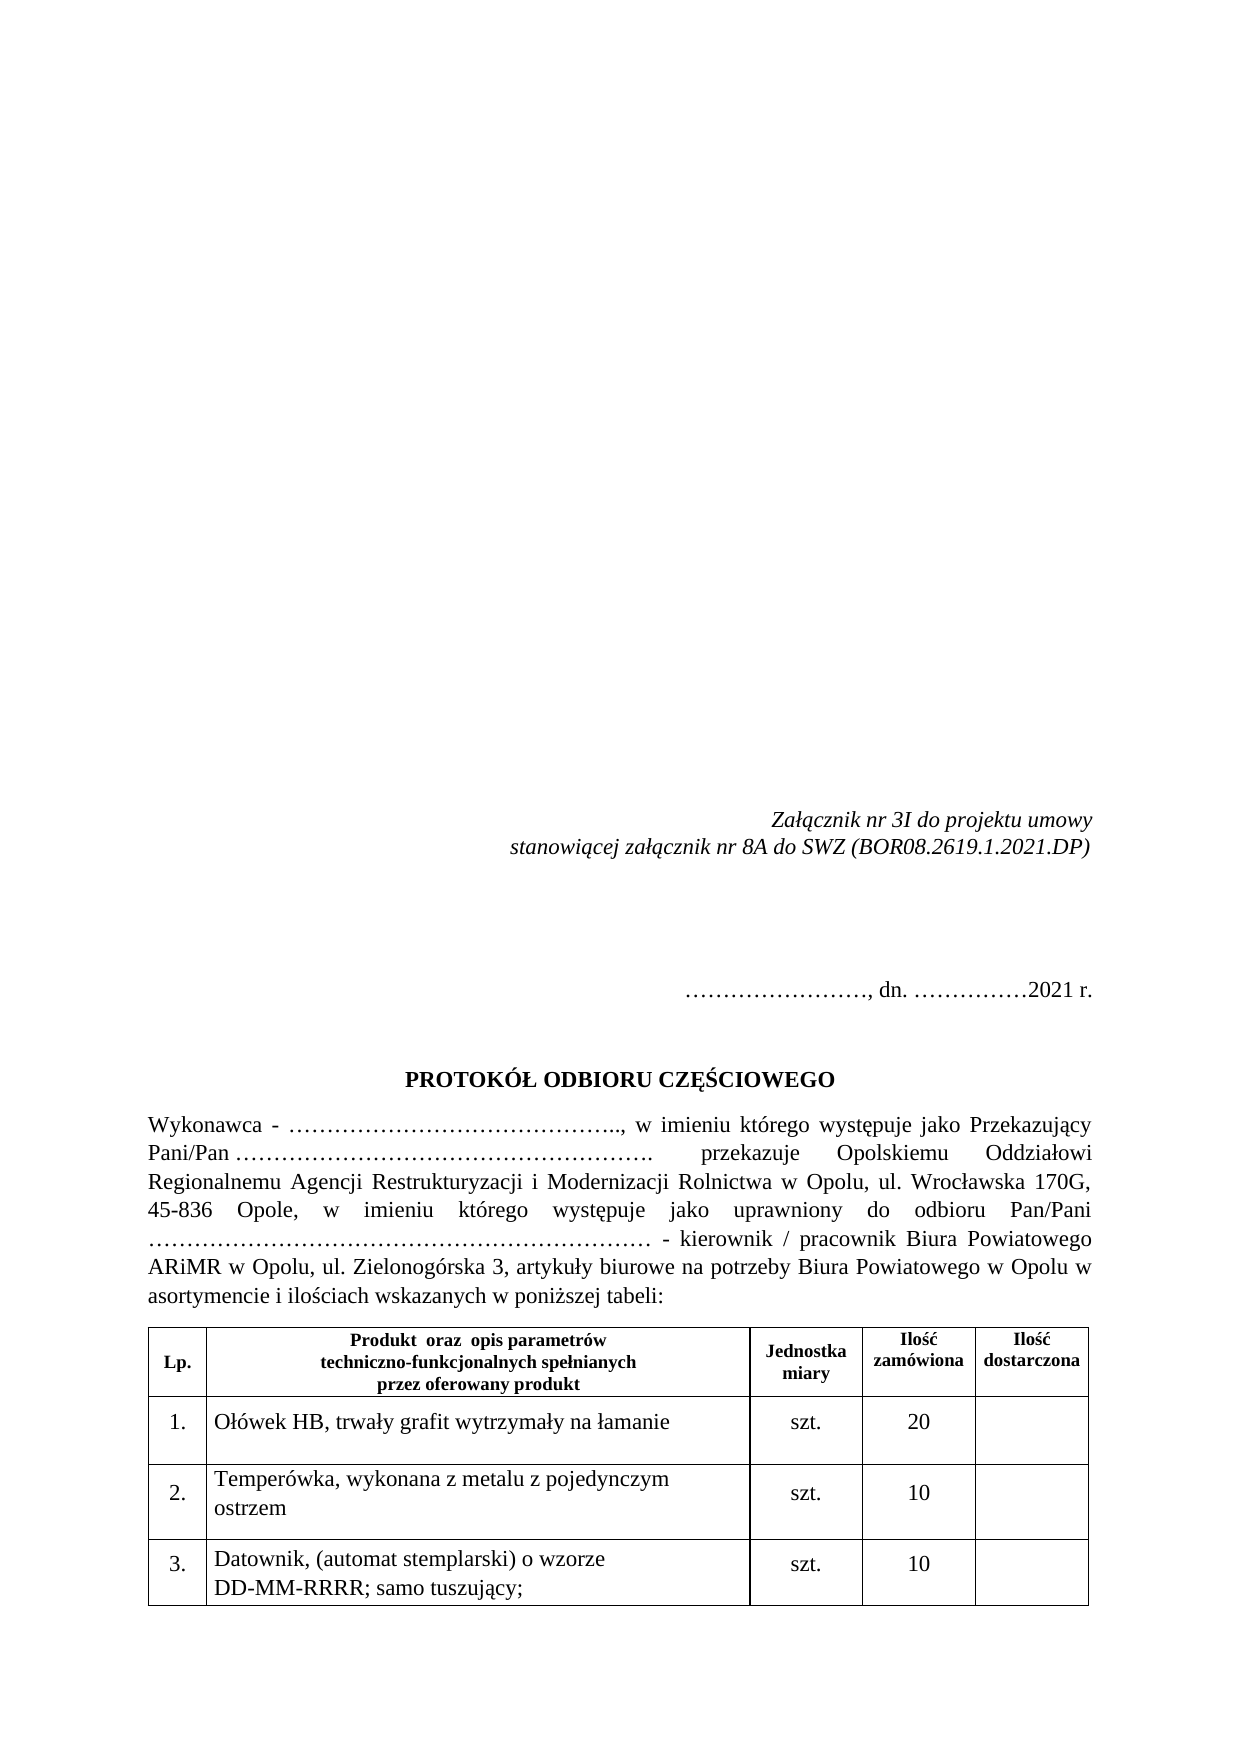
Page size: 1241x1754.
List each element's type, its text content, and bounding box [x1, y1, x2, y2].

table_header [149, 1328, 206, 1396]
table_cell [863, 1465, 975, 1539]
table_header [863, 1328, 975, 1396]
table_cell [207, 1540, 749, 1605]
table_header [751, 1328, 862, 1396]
text PROTOKÓŁ ODBIORU CZĘŚCIOWEGO [148, 1066, 1093, 1092]
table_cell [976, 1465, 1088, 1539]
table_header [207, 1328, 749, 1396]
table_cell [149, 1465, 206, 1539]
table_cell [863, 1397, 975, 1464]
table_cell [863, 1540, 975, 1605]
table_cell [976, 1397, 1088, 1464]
text ……………………, dn. ……………2021 r. [148, 976, 1093, 1002]
text Załącznik nr 3I do projektu umowy [148, 806, 1093, 833]
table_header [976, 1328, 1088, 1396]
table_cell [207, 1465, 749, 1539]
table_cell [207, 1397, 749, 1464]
text stanowiącej załącznik nr 8A do SWZ (BOR08.2619.1.2021.DP) [148, 833, 1093, 859]
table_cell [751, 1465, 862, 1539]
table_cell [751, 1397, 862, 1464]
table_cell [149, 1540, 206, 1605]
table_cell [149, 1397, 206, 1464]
text Wykonawca - …………………………………….., w imieniu którego występuje jako Przekazujący Pani/Pan ………………………………………………. przekazuje Opolskiemu Oddziałowi Regionalnemu Agencji Restrukturyzacji i Modernizacji Rolnictwa w Opolu, ul. Wrocławska 170G, 45-836 Opole, w imieniu którego występuje jako uprawniony do odbioru Pan/Pani ………………………………………………………… - kierownik / pracownik Biura Powiatowego ARiMR w Opolu, ul. Zielonogórska 3, artykuły biurowe na potrzeby Biura Powiatowego w Opolu w asortymencie i ilościach wskazanych w poniższej tabeli: [148, 1111, 1093, 1308]
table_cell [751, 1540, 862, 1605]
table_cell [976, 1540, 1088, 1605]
